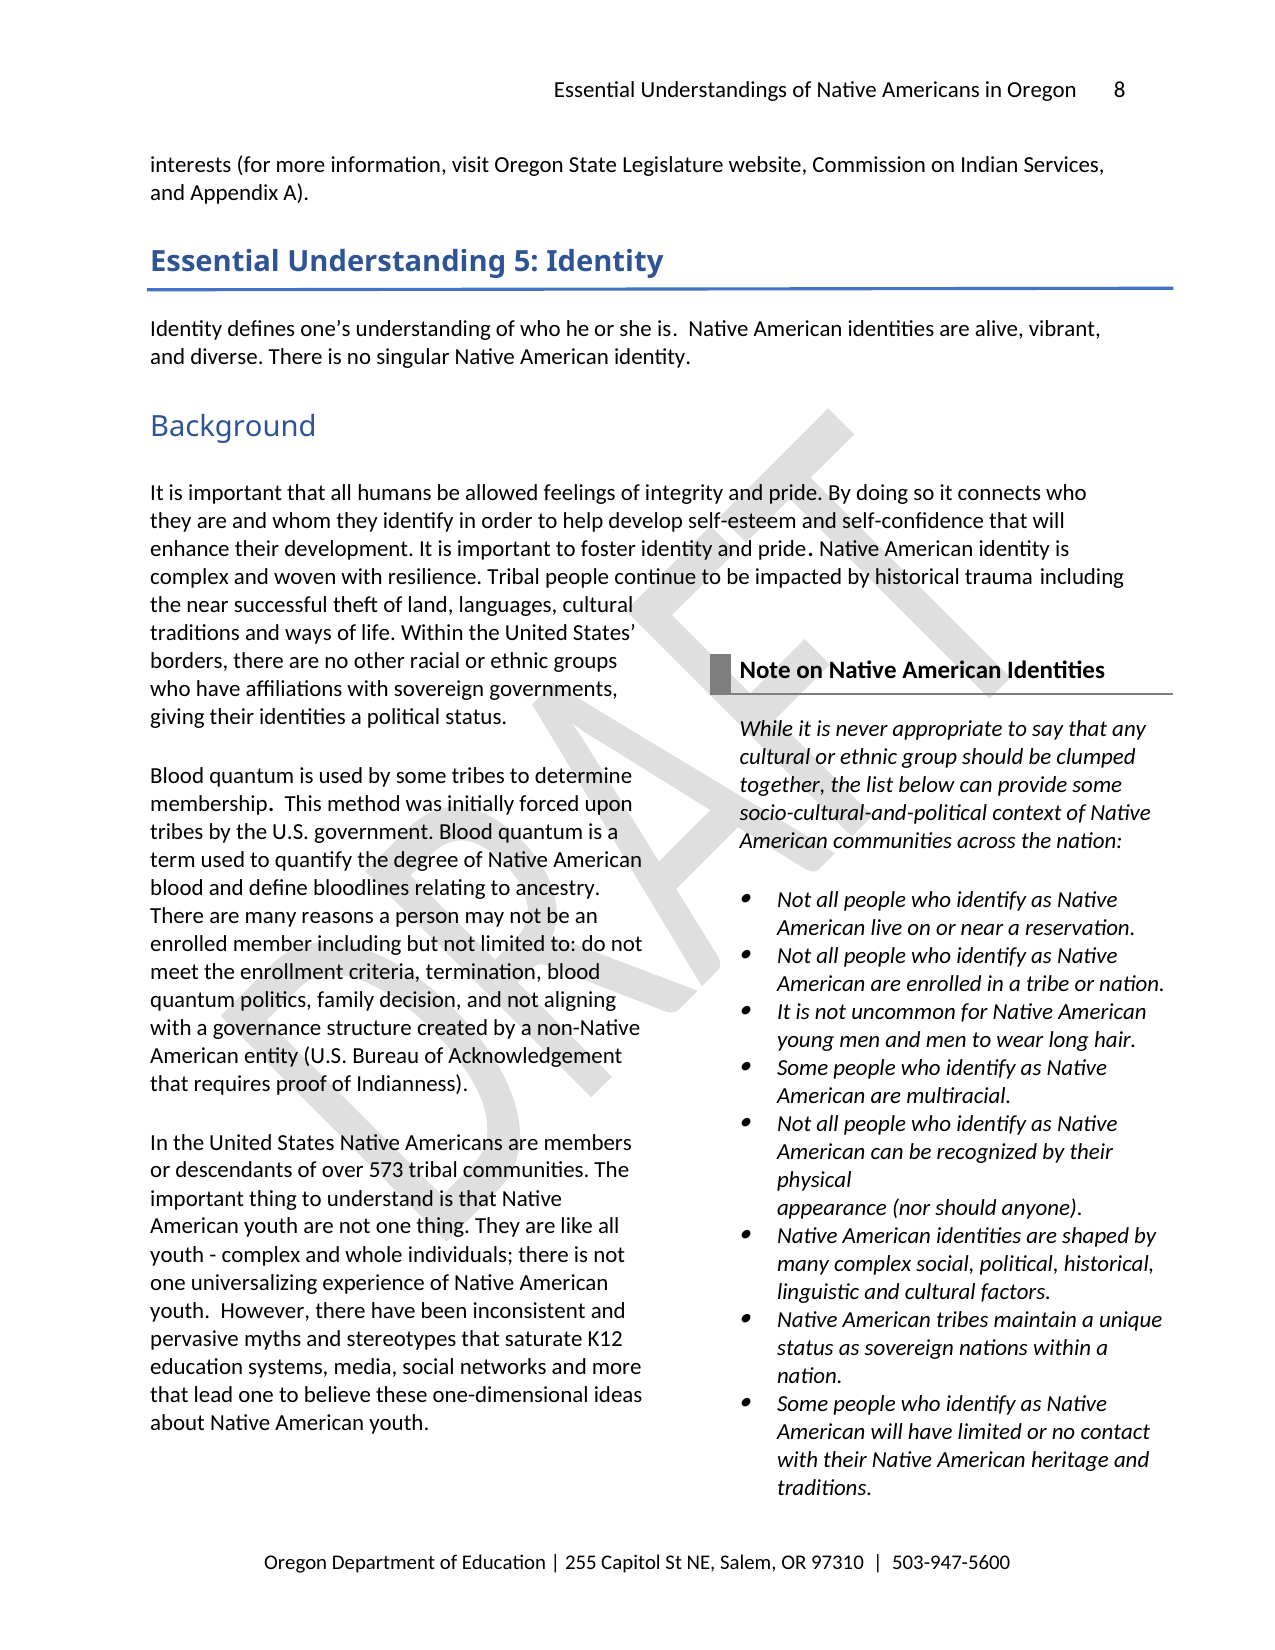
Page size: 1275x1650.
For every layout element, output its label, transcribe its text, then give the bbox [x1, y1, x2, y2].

text It is important that all humans be allowed feelings of integrity and pride. By doing so it connects who they are and whom they identify in order to help develop self-esteem and self-confidence that will enhance their development. It is important to foster identity and pride. Native American identity is complex and woven with resilience. Tribal people continue to be impacted by historical trauma including the near successful theft of land, languages, cultural traditions and ways of life. Within the United States’ borders, there are no other racial or ethnic groups who have affiliations with sovereign governments, giving their identities a political status. [150, 478, 1125, 730]
text Blood quantum is used by some tribes to determine membership. This method was initially forced upon tribes by the U.S. government. Blood quantum is a term used to quantify the degree of Native American blood and define bloodlines relating to ancestry. There are many reasons a person may not be an enrolled member including but not limited to: do not meet the enrollment criteria, termination, blood quantum politics, family decision, and not aligning with a governance structure created by a non-Native American entity (U.S. Bureau of Acknowledgement that requires proof of Indianness). [150, 761, 1125, 1097]
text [150, 150, 1125, 206]
text Background [150, 405, 1125, 444]
text Essential Understanding 5: Identity [150, 241, 1125, 280]
list Identity defines one’s understanding of who he or she is. Native American identities are alive, vibrant, and diverse. There is no singular Native American identity. [150, 314, 1125, 370]
text In the United States Native Americans are members or descendants of over 573 tribal communities. The important thing to understand is that Native American youth are not one thing. They are like all youth - complex and whole individuals; there is not one universalizing experience of Native American youth. However, there have been inconsistent and pervasive myths and stereotypes that saturate K12 education systems, media, social networks and more that lead one to believe these one-dimensional ideas about Native American youth. [150, 1128, 1125, 1436]
